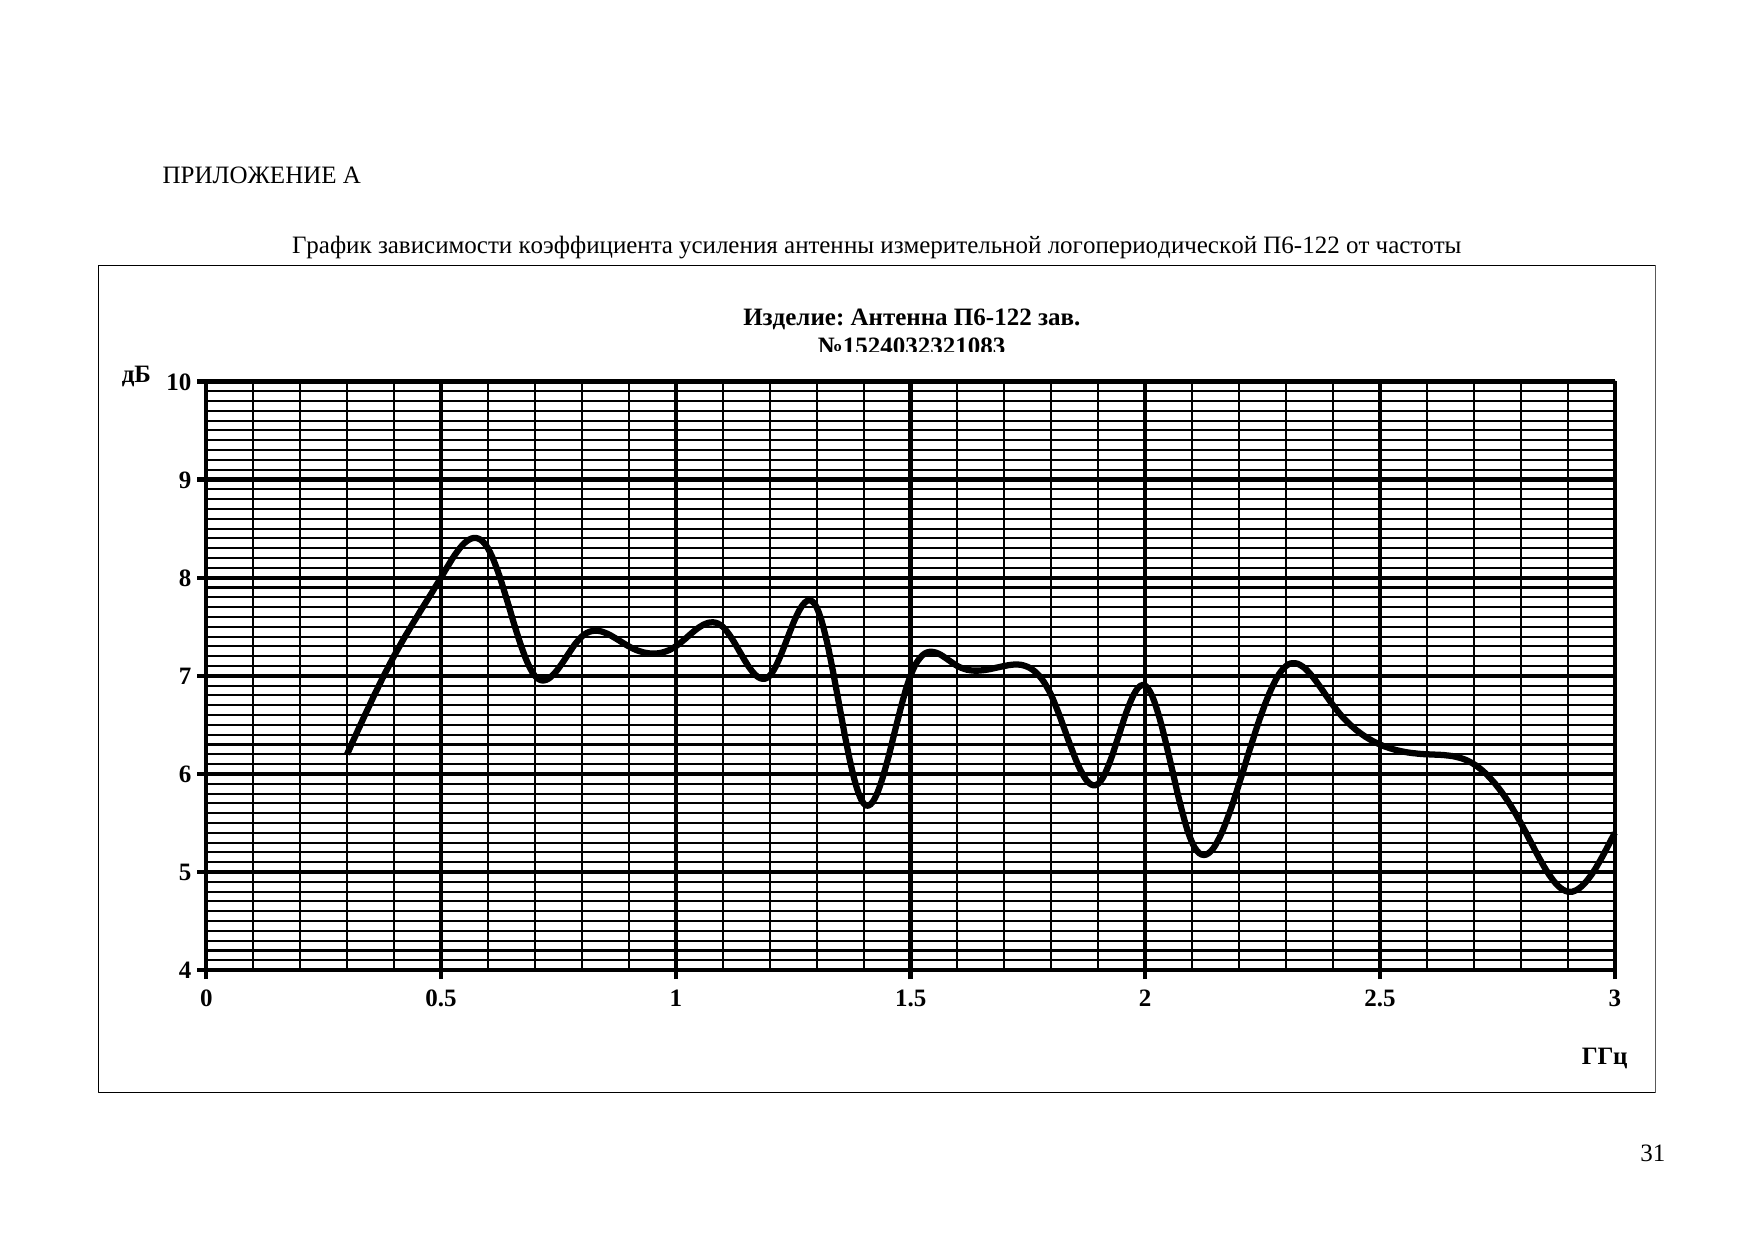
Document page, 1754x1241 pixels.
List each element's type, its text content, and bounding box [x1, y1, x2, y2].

subtitle ПРИЛОЖЕНИЕ А [89, 160, 1665, 189]
text График зависимости коэффициента усиления антенны измерительной логопериодической П6-122 от частоты [89, 230, 1665, 259]
